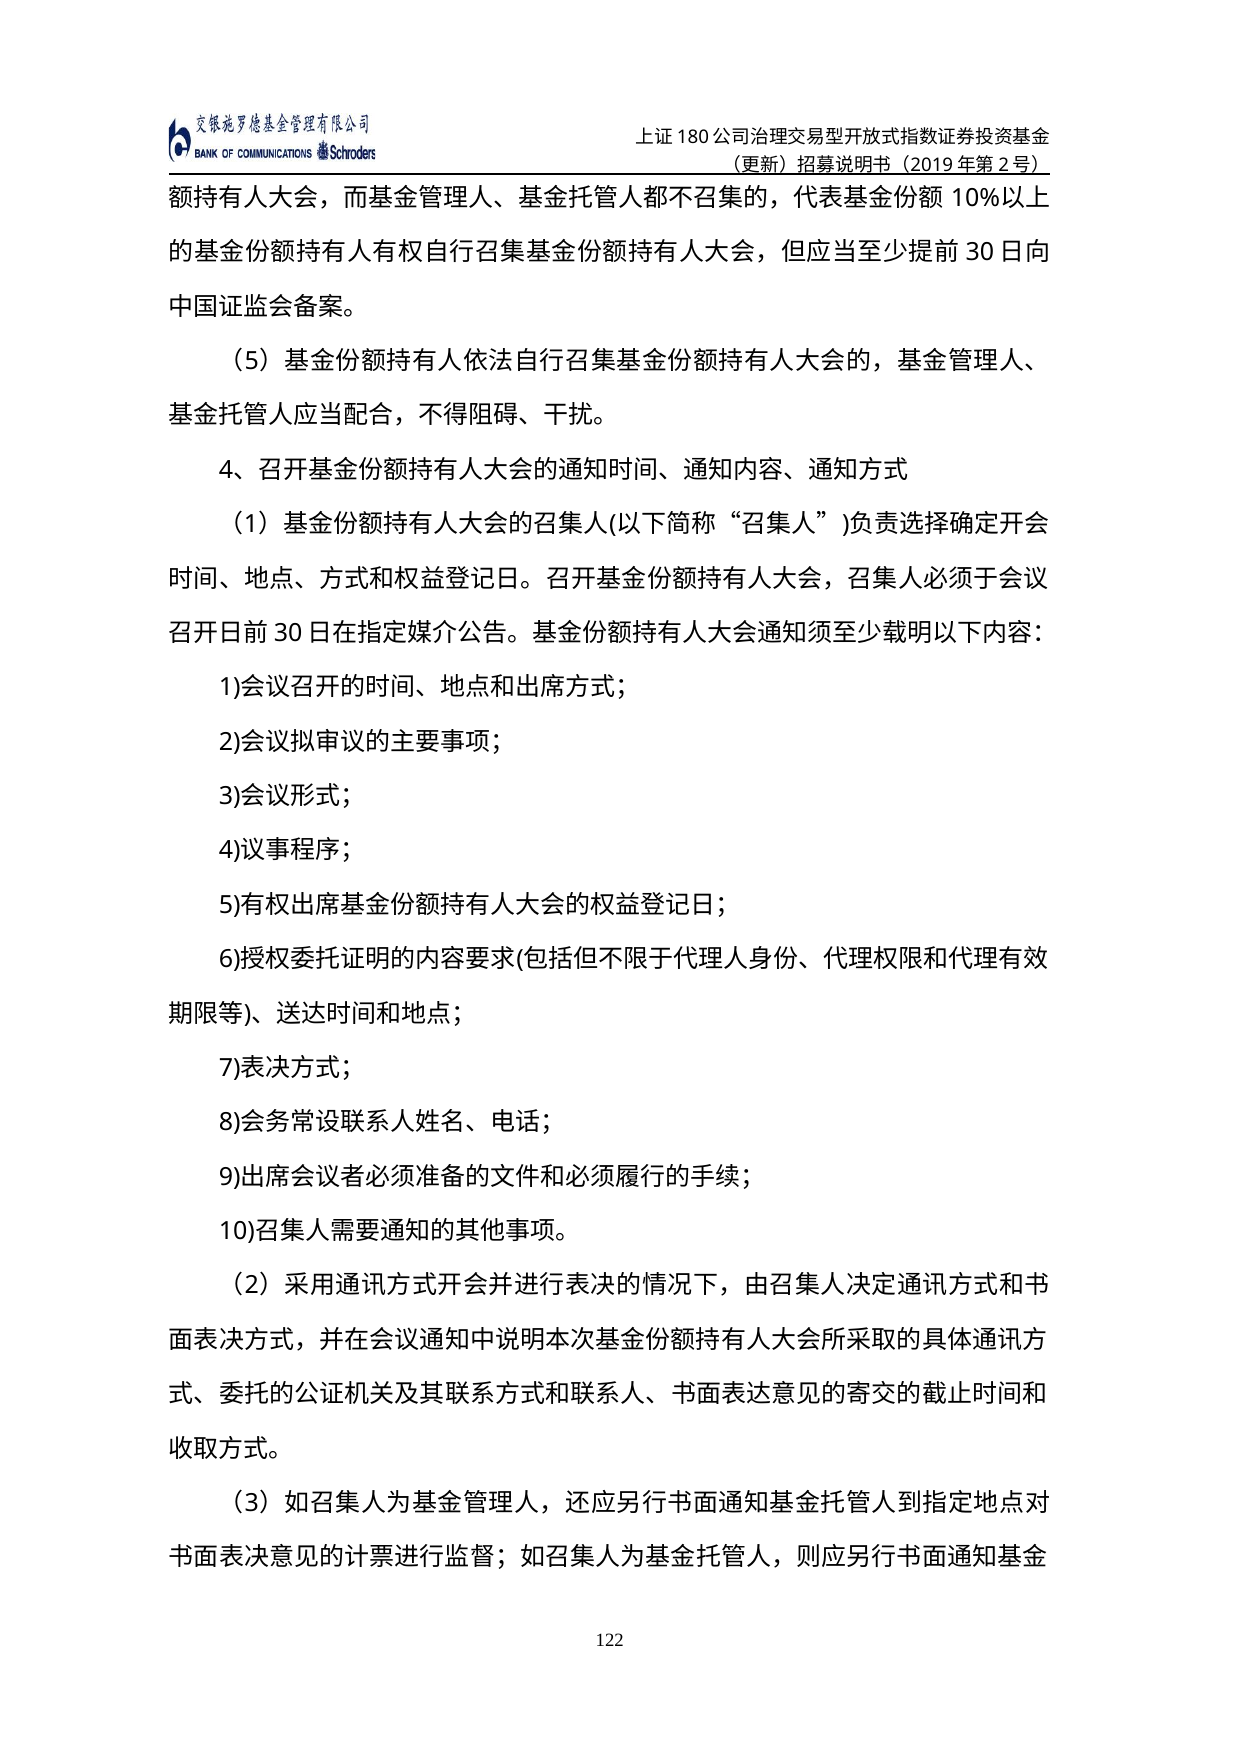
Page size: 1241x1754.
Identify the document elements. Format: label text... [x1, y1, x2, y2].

text （4）代表基金份额10%以上的基金份额持有人就同一事项要求召开基金份额持有人大会，而基金管理人、基金托管人都不召集的，代表基金份额10%以上的基金份额持有人有权自行召集基金份额持有人大会，但应当至少提前30日向中国证监会备案。 [169, 177, 1050, 322]
text 4、召开基金份额持有人大会的通知时间、通知内容、通知方式 [169, 449, 1050, 486]
text 7)表决方式； [169, 1047, 1050, 1084]
text 10)召集人需要通知的其他事项。 [169, 1211, 1050, 1247]
text （2）采用通讯方式开会并进行表决的情况下，由召集人决定通讯方式和书面表决方式，并在会议通知中说明本次基金份额持有人大会所采取的具体通讯方式、委托的公证机关及其联系方式和联系人、书面表达意见的寄交的截止时间和收取方式。 [169, 1265, 1050, 1464]
text 3)会议形式； [169, 776, 1050, 812]
text （1）基金份额持有人大会的召集人(以下简称“召集人”)负责选择确定开会时间、地点、方式和权益登记日。召开基金份额持有人大会，召集人必须于会议召开日前30日在指定媒介公告。基金份额持有人大会通知须至少载明以下内容： [169, 504, 1050, 649]
text （5）基金份额持有人依法自行召集基金份额持有人大会的，基金管理人、基金托管人应当配合，不得阻碍、干扰。 [169, 341, 1050, 431]
text 4)议事程序； [169, 830, 1050, 866]
text 2)会议拟审议的主要事项； [169, 721, 1050, 757]
picture [168, 113, 375, 162]
text 1)会议召开的时间、地点和出席方式； [169, 667, 1050, 703]
text 5)有权出席基金份额持有人大会的权益登记日； [169, 884, 1050, 921]
text 8)会务常设联系人姓名、电话； [169, 1102, 1050, 1138]
text 9)出席会议者必须准备的文件和必须履行的手续； [169, 1156, 1050, 1192]
text 6)授权委托证明的内容要求(包括但不限于代理人身份、代理权限和代理有效期限等)、送达时间和地点； [169, 939, 1050, 1029]
